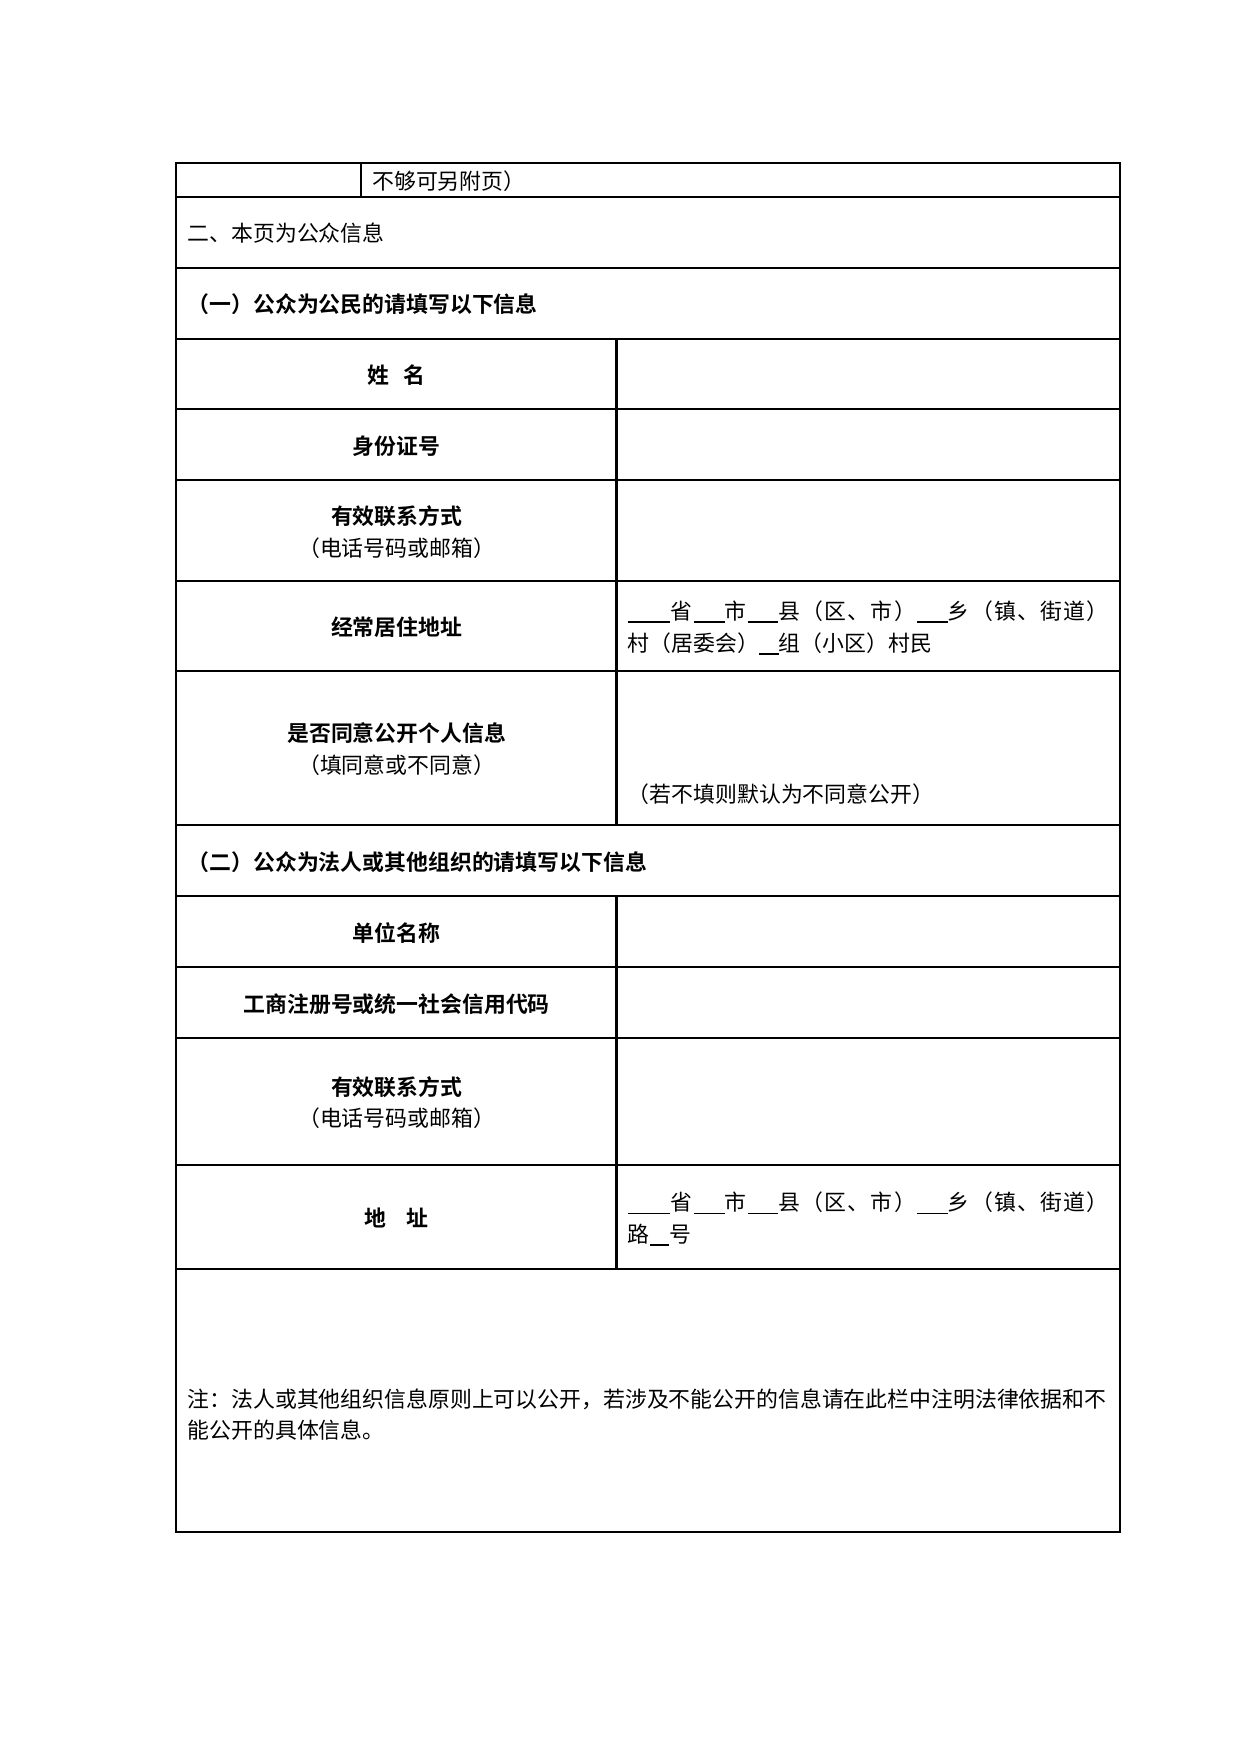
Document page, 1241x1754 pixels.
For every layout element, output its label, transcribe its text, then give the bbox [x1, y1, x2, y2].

table_cell [618, 968, 1119, 1037]
table_cell [618, 340, 1119, 408]
table_cell 工商注册号或统一社会信用代码 [177, 968, 615, 1037]
table_cell 身份证号 [177, 410, 615, 479]
table_cell （若不填则默认为不同意公开） [618, 672, 1119, 824]
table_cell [177, 164, 360, 196]
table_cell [362, 164, 1119, 196]
table_cell 省 市 县（区、市） 乡（镇、街道） 路 号 [618, 1166, 1119, 1268]
table_cell [618, 481, 1119, 580]
table_cell 地 址 [177, 1166, 615, 1268]
table_cell 有效联系方式 （电话号码或邮箱） [177, 481, 615, 580]
table_cell 二、本页为公众信息 [177, 198, 1119, 267]
table_cell 是否同意公开个人信息 （填同意或不同意） [177, 672, 615, 824]
table_cell （二）公众为法人或其他组织的请填写以下信息 [177, 826, 1119, 895]
table_cell 省 市 县（区、市） 乡（镇、街道） 村（居委会） 组（小区）村民 [618, 582, 1119, 669]
table_cell 姓 名 [177, 340, 615, 408]
table_cell [618, 897, 1119, 966]
table_cell 有效联系方式 （电话号码或邮箱） [177, 1039, 615, 1164]
table_cell 单位名称 [177, 897, 615, 966]
table_cell [618, 1039, 1119, 1164]
table_cell 经常居住地址 [177, 582, 615, 669]
table_cell [618, 410, 1119, 479]
table_cell 注：法人或其他组织信息原则上可以公开，若涉及不能公开的信息请在此栏中注明法律依据和不能公开的具体信息。 [177, 1270, 1119, 1531]
table_cell （一）公众为公民的请填写以下信息 [177, 269, 1119, 337]
